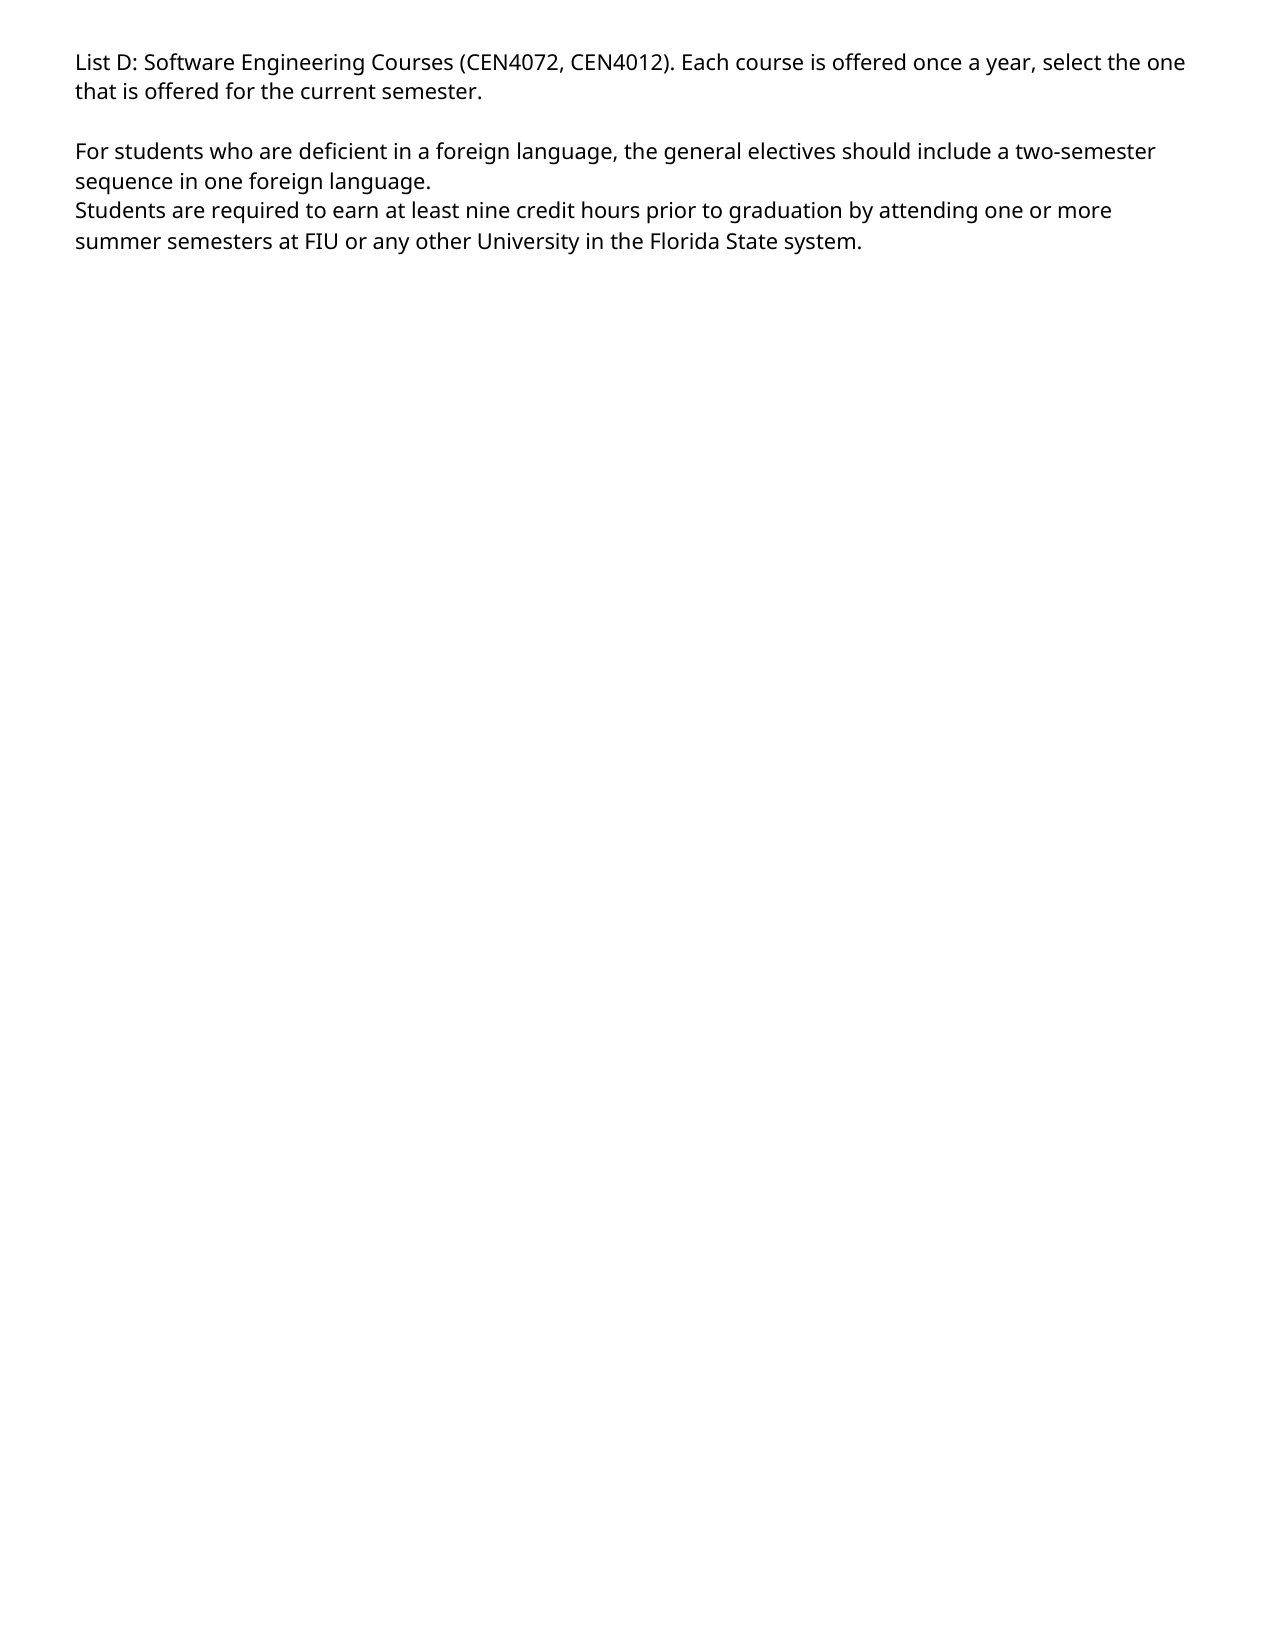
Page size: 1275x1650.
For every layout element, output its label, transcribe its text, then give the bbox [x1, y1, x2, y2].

text Students are required to earn at least nine credit hours prior to graduation by attending one or more summer semesters at FIU or any other University in the Florida State system. [75, 195, 1200, 256]
text List D: Software Engineering Courses (CEN4072, CEN4012). Each course is offered once a year, select the one that is offered for the current semester. [75, 46, 1200, 106]
text For students who are deficient in a foreign language, the general electives should include a two-semester sequence in one foreign language. [75, 136, 1200, 195]
